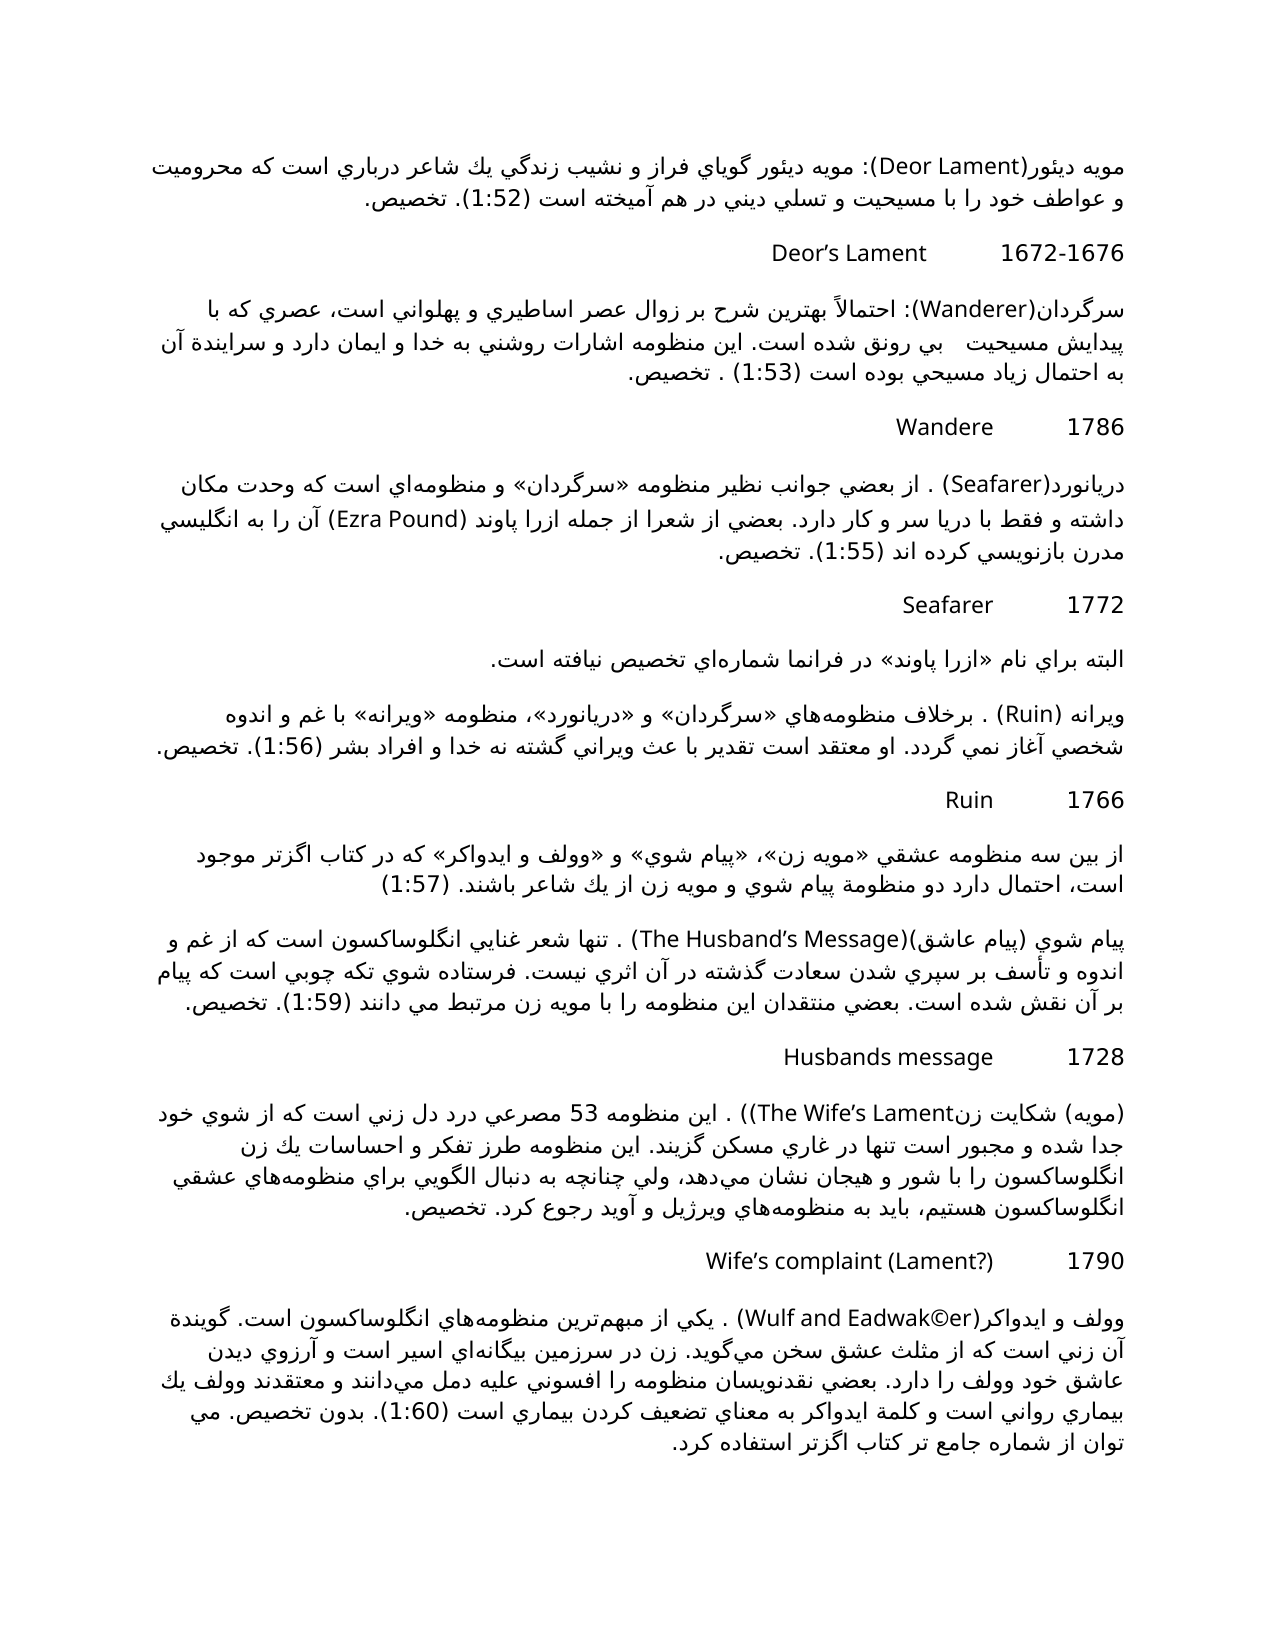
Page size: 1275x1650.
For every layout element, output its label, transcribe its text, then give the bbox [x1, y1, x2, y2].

text وولف و ايدواكر(Wulf and Eadwak©er) . يكي از مبهم‌ترين منظومه‌هاي انگلوساكسون است. گويندة آن زني است كه از مثلث عشق سخن مي‌گويد. زن در سرزمين بيگانه‌اي اسير است و آرزوي ديدن عاشق خود وولف را دارد. بعضي نقدنويسان منظومه را افسوني عليه دمل مي‌دانند و معتقدند وولف يك بيماري رواني است و كلمة ايدواكر به معناي تضعيف كردن بيماري است (1:60). بدون تخصيص. مي توان از شماره جامع تر كتاب اگزتر استفاده كرد. [150, 1302, 1125, 1456]
text 1766 Ruin [150, 784, 1125, 816]
text پيام شوي (پيام عاشق)(The Husband’s Message) . تنها شعر غنايي انگلوساكسون است كه از غم و اندوه و تأسف بر سپري شدن سعادت گذشته در آن اثري نيست. فرستاده شوي تكه چوبي است كه پيام بر آن نقش شده است. بعضي منتقدان اين منظومه را با مويه زن مرتبط مي دانند (1:59). تخصيص. [150, 923, 1125, 1016]
text البته براي نام «ازرا پاوند» در فرانما شماره‌اي تخصيص نيافته است. [150, 646, 1125, 673]
text 1728 Husbands message [150, 1040, 1125, 1072]
text 1790 Wife’s complaint (Lament?) [150, 1245, 1125, 1276]
text دريانورد(Seafarer) . از بعضي جوانب نظير منظومه «سرگردان» و منظومه‌اي است كه وحدت مكان داشته و فقط با دريا سر و كار دارد. بعضي از شعرا از جمله ازرا پاوند (Ezra Pound) آن را به انگليسي مدرن بازنويسي كرده اند (1:55). تخصيص. [150, 467, 1125, 564]
text مويه ديئور(Deor Lament): مويه ديئور گوياي فراز و نشيب زندگي يك شاعر درباري است كه محروميت و عواطف خود را با مسيحيت و تسلي ديني در هم آميخته است (1:52). تخصيص. [150, 150, 1125, 212]
text 1672-1676 Deor’s Lament [150, 237, 1125, 268]
text سرگردان(Wanderer): احتمالاً بهترين شرح بر زوال عصر اساطيري و پهلواني است، عصري كه با پيدايش مسيحيت بي رونق شده است. اين منظومه اشارات روشني به خدا و ايمان دارد و سرايندة آن به احتمال زياد مسيحي بوده است (1:53) . تخصيص. [150, 293, 1125, 386]
text 1786 Wandere [150, 411, 1125, 442]
text از بين سه منظومه عشقي «مويه زن»، «پيام شوي» و «وولف و ايدواكر» كه در كتاب اگزتر موجود است، احتمال دارد دو منظومة پيام شوي و مويه زن از يك شاعر باشند. (1:57) [150, 841, 1125, 898]
text ويرانه (Ruin) . برخلاف منظومه‌هاي «سرگردان» و «دريانورد»، منظومه «ويرانه» با غم و اندوه شخصي آغاز نمي گردد. او معتقد است تقدير با عث ويراني گشته نه خدا و افراد بشر (1:56). تخصيص. [150, 698, 1125, 759]
text 1772 Seafarer [150, 589, 1125, 621]
text (مويه) شكايت زنThe Wife’s Lament)) . اين منظومه 53 مصرعي درد دل زني است كه از شوي خود جدا شده و مجبور است تنها در غاري مسكن گزيند. اين منظومه طرز تفكر و احساسات يك زن انگلوساكسون را با شور و هيجان نشان مي‌دهد، ولي چنانچه به دنبال الگويي براي منظومه‌هاي عشقي انگلوساكسون هستيم، بايد به منظومه‌هاي ويرژيل و آويد رجوع كرد. تخصيص. [150, 1097, 1125, 1220]
